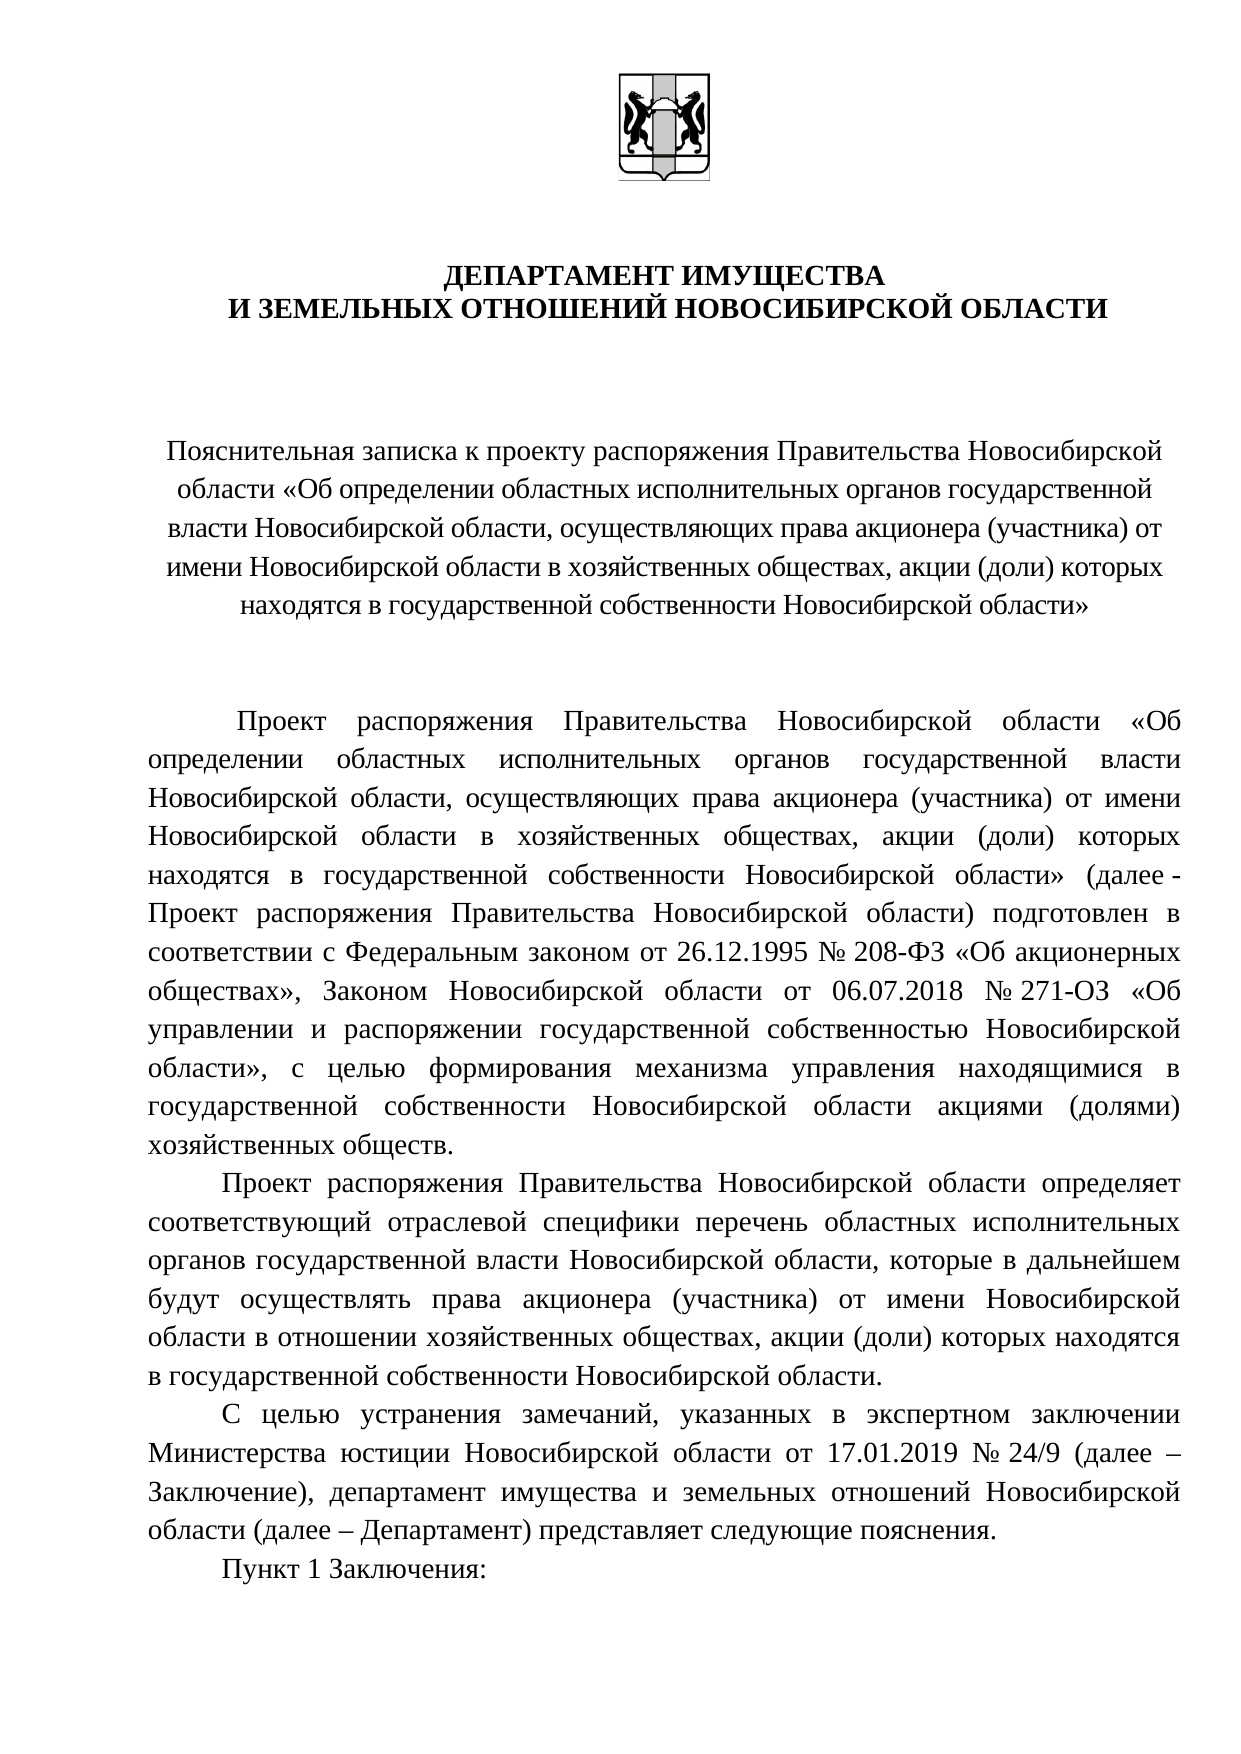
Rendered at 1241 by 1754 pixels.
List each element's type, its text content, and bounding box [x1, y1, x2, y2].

text Проект распоряжения Правительства Новосибирской области определяет соответствующий отраслевой специфики перечень областных исполнительных органов государственной власти Новосибирской области, которые в дальнейшем будут осуществлять права акционера (участника) от имени Новосибирской области в отношении хозяйственных обществах, акции (доли) которых находятся в государственной собственности Новосибирской области. [148, 1165, 1181, 1392]
text С целью устранения замечаний, указанных в экспертном заключении Министерства юстиции Новосибирской области от 17.01.2019 № 24/9 (далее – Заключение), департамент имущества и земельных отношений Новосибирской области (далее – Департамент) представляет следующие пояснения. [148, 1397, 1181, 1546]
text Пункт 1 Заключения: [148, 1551, 1181, 1584]
picture [618, 73, 710, 181]
text Пояснительная записка к проекту распоряжения Правительства Новосибирской области «Об определении областных исполнительных органов государственной власти Новосибирской области, осуществляющих права акционера (участника) от имени Новосибирской области в хозяйственных обществах, акции (доли) которых находятся в государственной собственности Новосибирской области» [148, 433, 1181, 621]
text Проект распоряжения Правительства Новосибирской области «Об определении областных исполнительных органов государственной власти Новосибирской области, осуществляющих права акционера (участника) от имени Новосибирской области в хозяйственных обществах, акции (доли) которых находятся в государственной собственности Новосибирской области» (далее -Проект распоряжения Правительства Новосибирской области) подготовлен в соответствии с Федеральным законом от 26.12.1995 № 208-ФЗ «Об акционерных обществах», Законом Новосибирской области от 06.07.2018 № 271-ОЗ «Об управлении и распоряжении государственной собственностью Новосибирской области», с целью формирования механизма управления находящимися в государственной собственности Новосибирской области акциями (долями) хозяйственных обществ. [148, 703, 1181, 1160]
